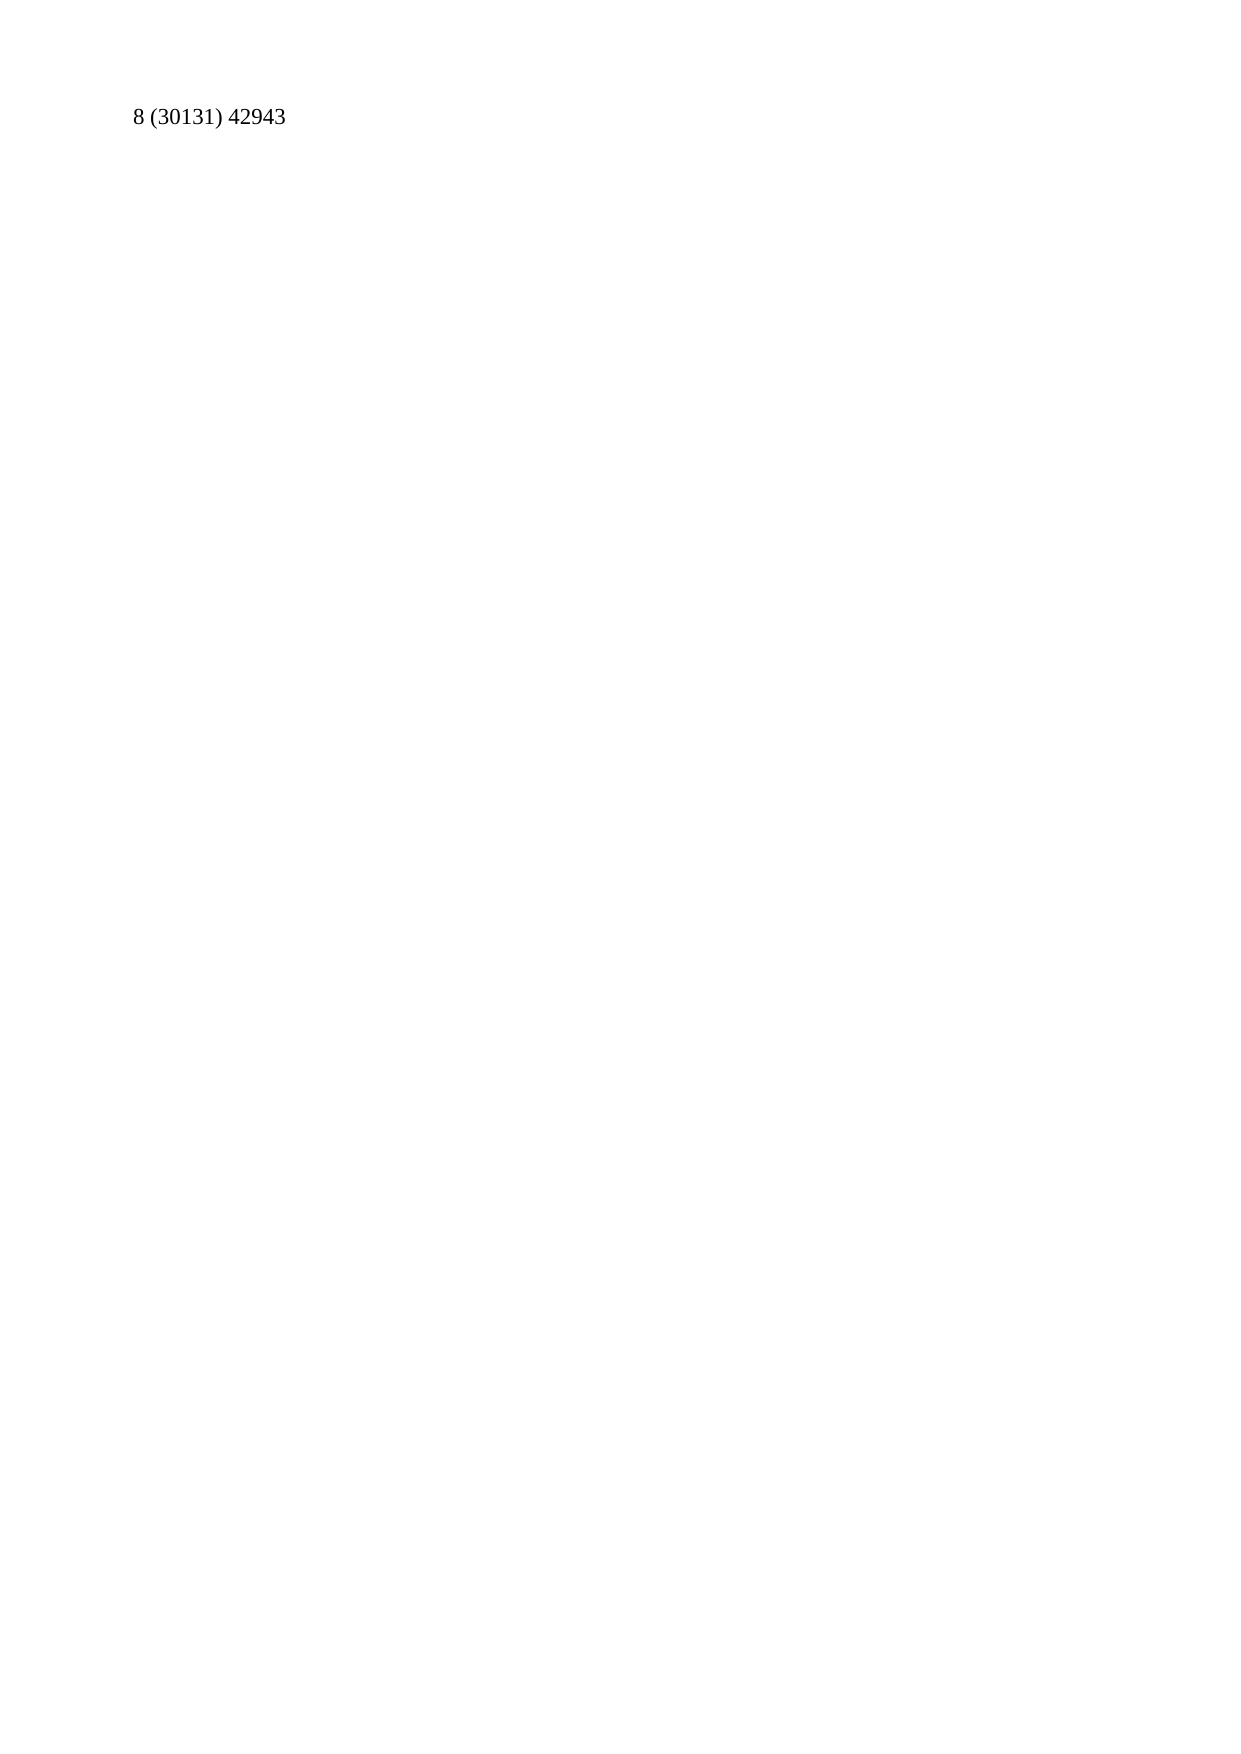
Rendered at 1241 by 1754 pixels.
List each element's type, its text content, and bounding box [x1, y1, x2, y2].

text 8 (30131) 42943 [133, 103, 1166, 130]
